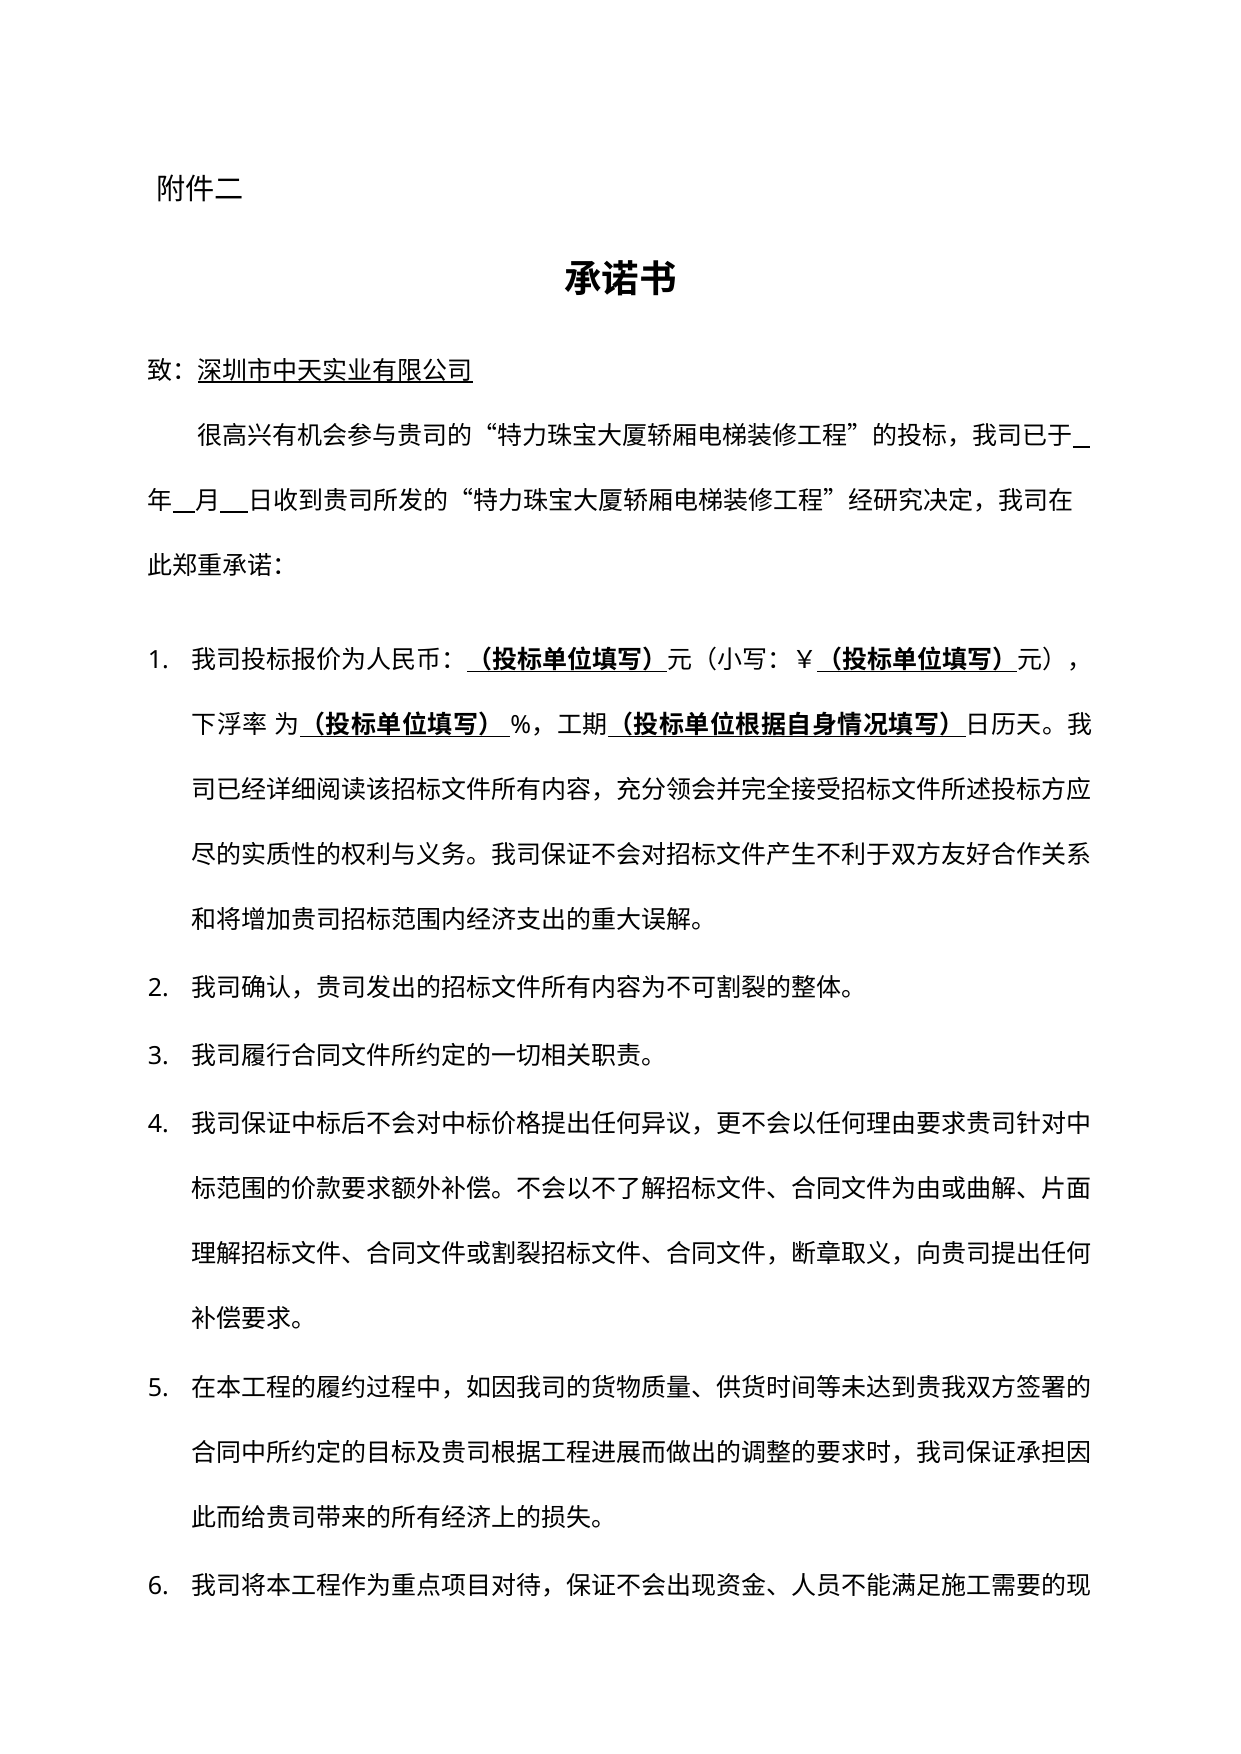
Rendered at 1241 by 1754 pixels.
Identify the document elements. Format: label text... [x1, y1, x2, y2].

text 致：深圳市中天实业有限公司 [148, 336, 1092, 401]
list 我司投标报价为人民币：（投标单位填写）元（小写：￥（投标单位填写）元），下浮率 为（投标单位填写） %，工期（投标单位根据自身情况填写）日历天。我司已经详细阅读该招标文件所有内容，充分领会并完全接受招标文件所述投标方应尽的实质性的权利与义务。我司保证不会对招标文件产生不利于双方友好合作关系和将增加贵司招标范围内经济支出的重大误解。 [148, 625, 1092, 950]
list 我司保证中标后不会对中标价格提出任何异议，更不会以任何理由要求贵司针对中标范围的价款要求额外补偿。不会以不了解招标文件、合同文件为由或曲解、片面理解招标文件、合同文件或割裂招标文件、合同文件，断章取义，向贵司提出任何补偿要求。 [148, 1089, 1092, 1349]
text 承诺书 [148, 244, 1092, 309]
text 很高兴有机会参与贵司的“特力珠宝大厦轿厢电梯装修工程”的投标，我司已于 年 月 日收到贵司所发的“特力珠宝大厦轿厢电梯装修工程”经研究决定，我司在此郑重承诺： [148, 401, 1092, 596]
text 附件二 [156, 154, 1092, 219]
list 我司确认，贵司发出的招标文件所有内容为不可割裂的整体。 [148, 953, 1092, 1018]
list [148, 1551, 1092, 1616]
list 我司履行合同文件所约定的一切相关职责。 [148, 1021, 1092, 1086]
list 在本工程的履约过程中，如因我司的货物质量、供货时间等未达到贵我双方签署的合同中所约定的目标及贵司根据工程进展而做出的调整的要求时，我司保证承担因此而给贵司带来的所有经济上的损失。 [148, 1353, 1092, 1548]
